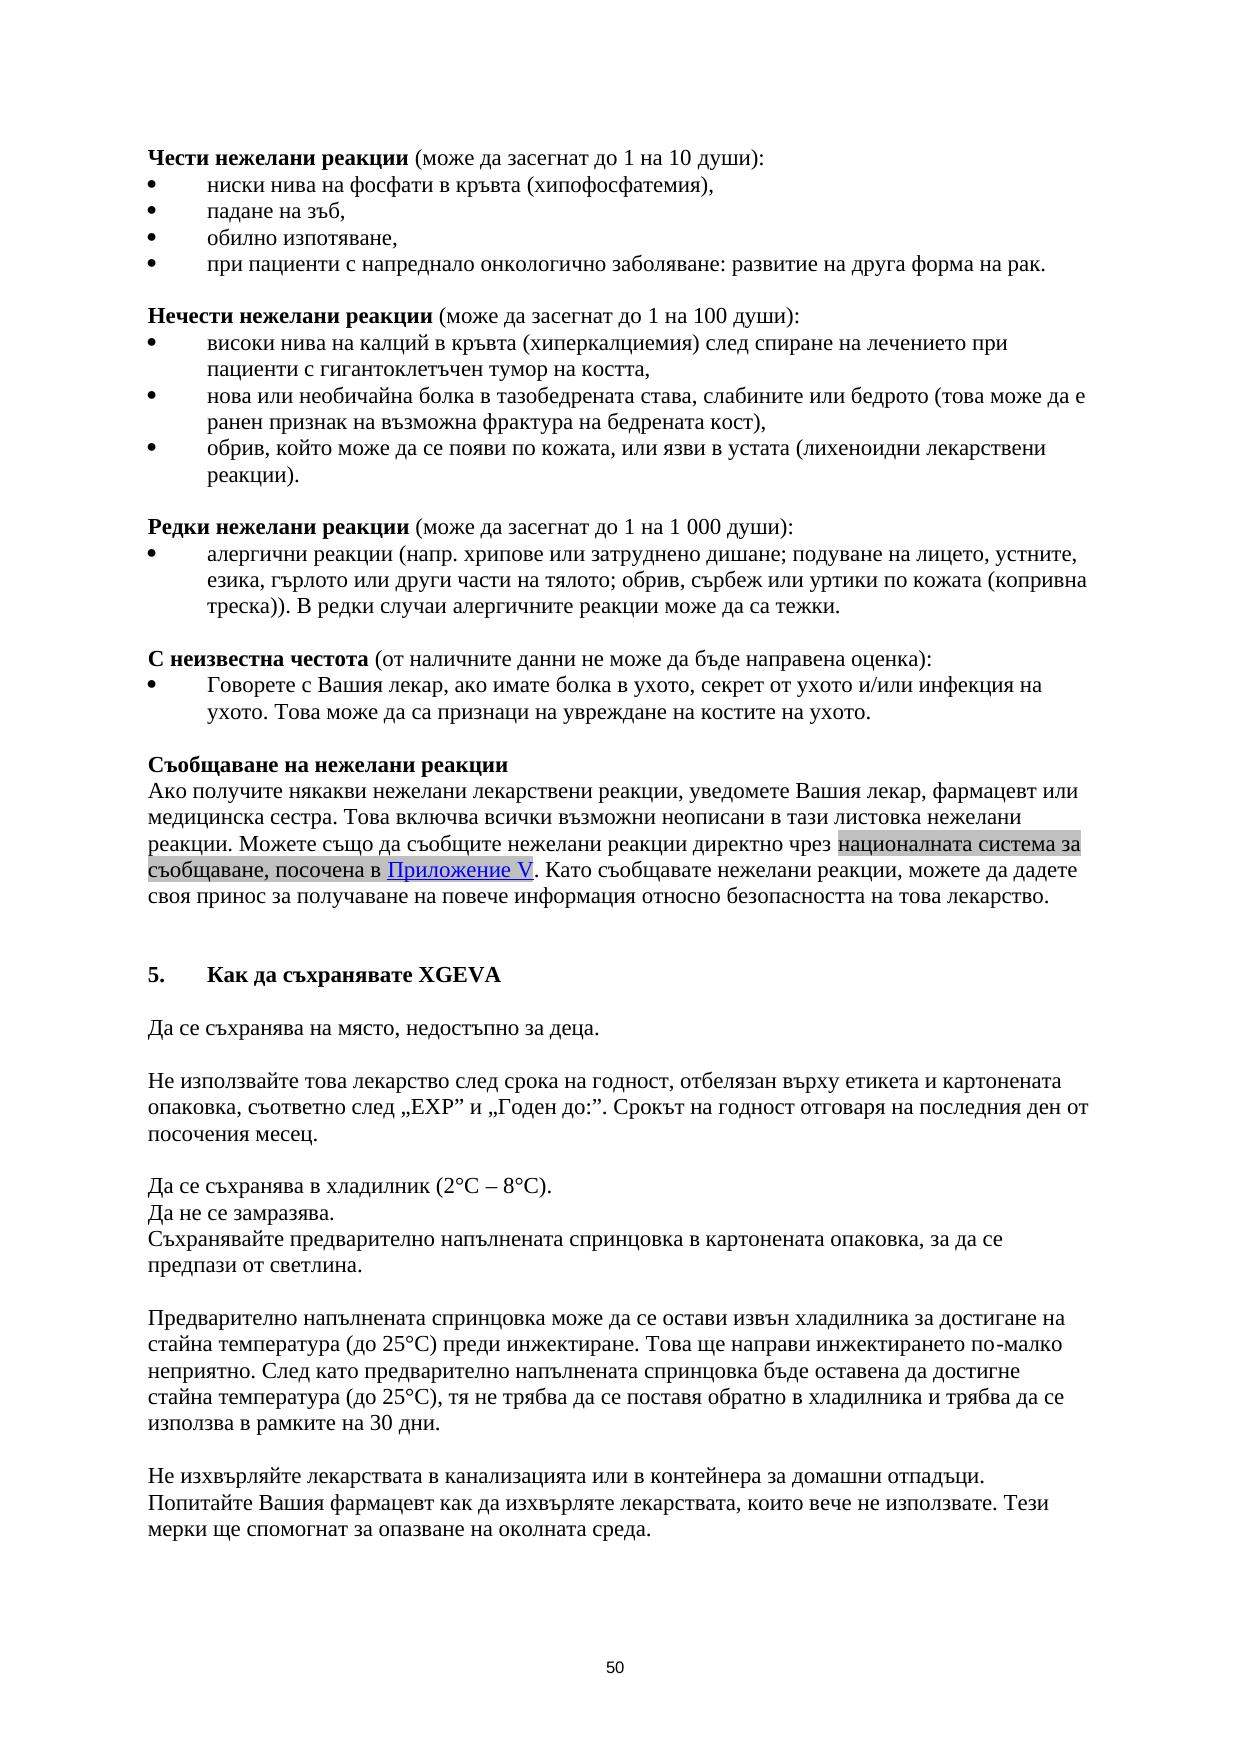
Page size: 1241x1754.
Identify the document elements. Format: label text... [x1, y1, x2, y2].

list обилно изпотяване, [148, 223, 1092, 250]
list нова или необичайна болка в тазобедрената става, слабините или бедрото (това може да е ранен признак на възможна фрактура на бедрената кост), [148, 382, 1092, 434]
text Да не се замразява. [148, 1199, 1092, 1225]
text Не изхвърляйте лекарствата в канализацията или в контейнера за домашни отпадъци. Попитайте Вашия фармацевт как да изхвърляте лекарствата, които вече не използвате. Тези мерки ще спомогнат за опазване на околната среда. [148, 1462, 1092, 1541]
text Не използвайте това лекарство след срока на годност, отбелязан върху етикета и картонената опаковка, съответно след „EXP” и „Годен до:”. Срокът на годност отговаря на последния ден от посочения месец. [148, 1067, 1092, 1146]
list алергични реакции (напр. хрипове или затруднено дишане; подуване на лицето, устните, езика, гърлото или други части на тялото; обрив, сърбеж или уртики по кожата (копривна треска)). В редки случаи алергичните реакции може да са тежки. [148, 540, 1092, 619]
text Да се съхранява в хладилник (2°C – 8°C). [148, 1172, 1092, 1199]
text Чести нежелани реакции (може да засегнат до 1 на 10 души): [148, 144, 1092, 171]
text 5. Как да съхранявате XGEVA [148, 961, 1092, 988]
text Съхранявайте предварително напълнената спринцовка в картонената опаковка, за да се предпази от светлина. [148, 1225, 1092, 1278]
text Редки нежелани реакции (може да засегнат до 1 на 1 000 души): [148, 513, 1092, 540]
text Ако получите някакви нежелани лекарствени реакции, уведомете Вашия лекар, фармацевт или медицинска сестра. Това включва всички възможни неописани в тази листовка нежелани реакции. Можете също да съобщите нежелани реакции директно чрез националната система за съобщаване, посочена в Приложение V. Като съобщавате нежелани реакции, можете да дадете своя принос за получаване на повече информация относно безопасността на това лекарство. [148, 777, 1092, 909]
text Да се съхранява на място, недостъпно за деца. [148, 1014, 1092, 1041]
text С неизвестна честота (от наличните данни не може да бъде направена оценка): [148, 645, 1092, 672]
list падане на зъб, [148, 197, 1092, 223]
list високи нива на калций в кръвта (хиперкалциемия) след спиране на лечението при пациенти с гигантоклетъчен тумор на костта, [148, 329, 1092, 382]
list ниски нива на фосфати в кръвта (хипофосфатемия), [148, 171, 1092, 197]
list при пациенти с напреднало онкологично заболяване: развитие на друга форма на рак. [148, 250, 1092, 276]
text Предварително напълнената спринцовка може да се остави извън хладилника за достигане на стайна температура (до 25°C) преди инжектиране. Това ще направи инжектирането по-малко неприятно. След като предварително напълнената спринцовка бъде оставена да достигне стайна температура (до 25°C), тя не трябва да се поставя обратно в хладилника и трябва да се използва в рамките на 30 дни. [148, 1304, 1092, 1436]
text Съобщаване на нежелани реакции [148, 751, 1092, 777]
text Нечести нежелани реакции (може да засегнат до 1 на 100 души): [148, 303, 1092, 329]
list обрив, който може да се появи по кожата, или язви в устата (лихеноидни лекарствени реакции). [148, 434, 1092, 487]
list Говорете с Вашия лекар, ако имате болка в ухото, секрет от ухото и/или инфекция на ухото. Това може да са признаци на увреждане на костите на ухото. [148, 672, 1092, 724]
